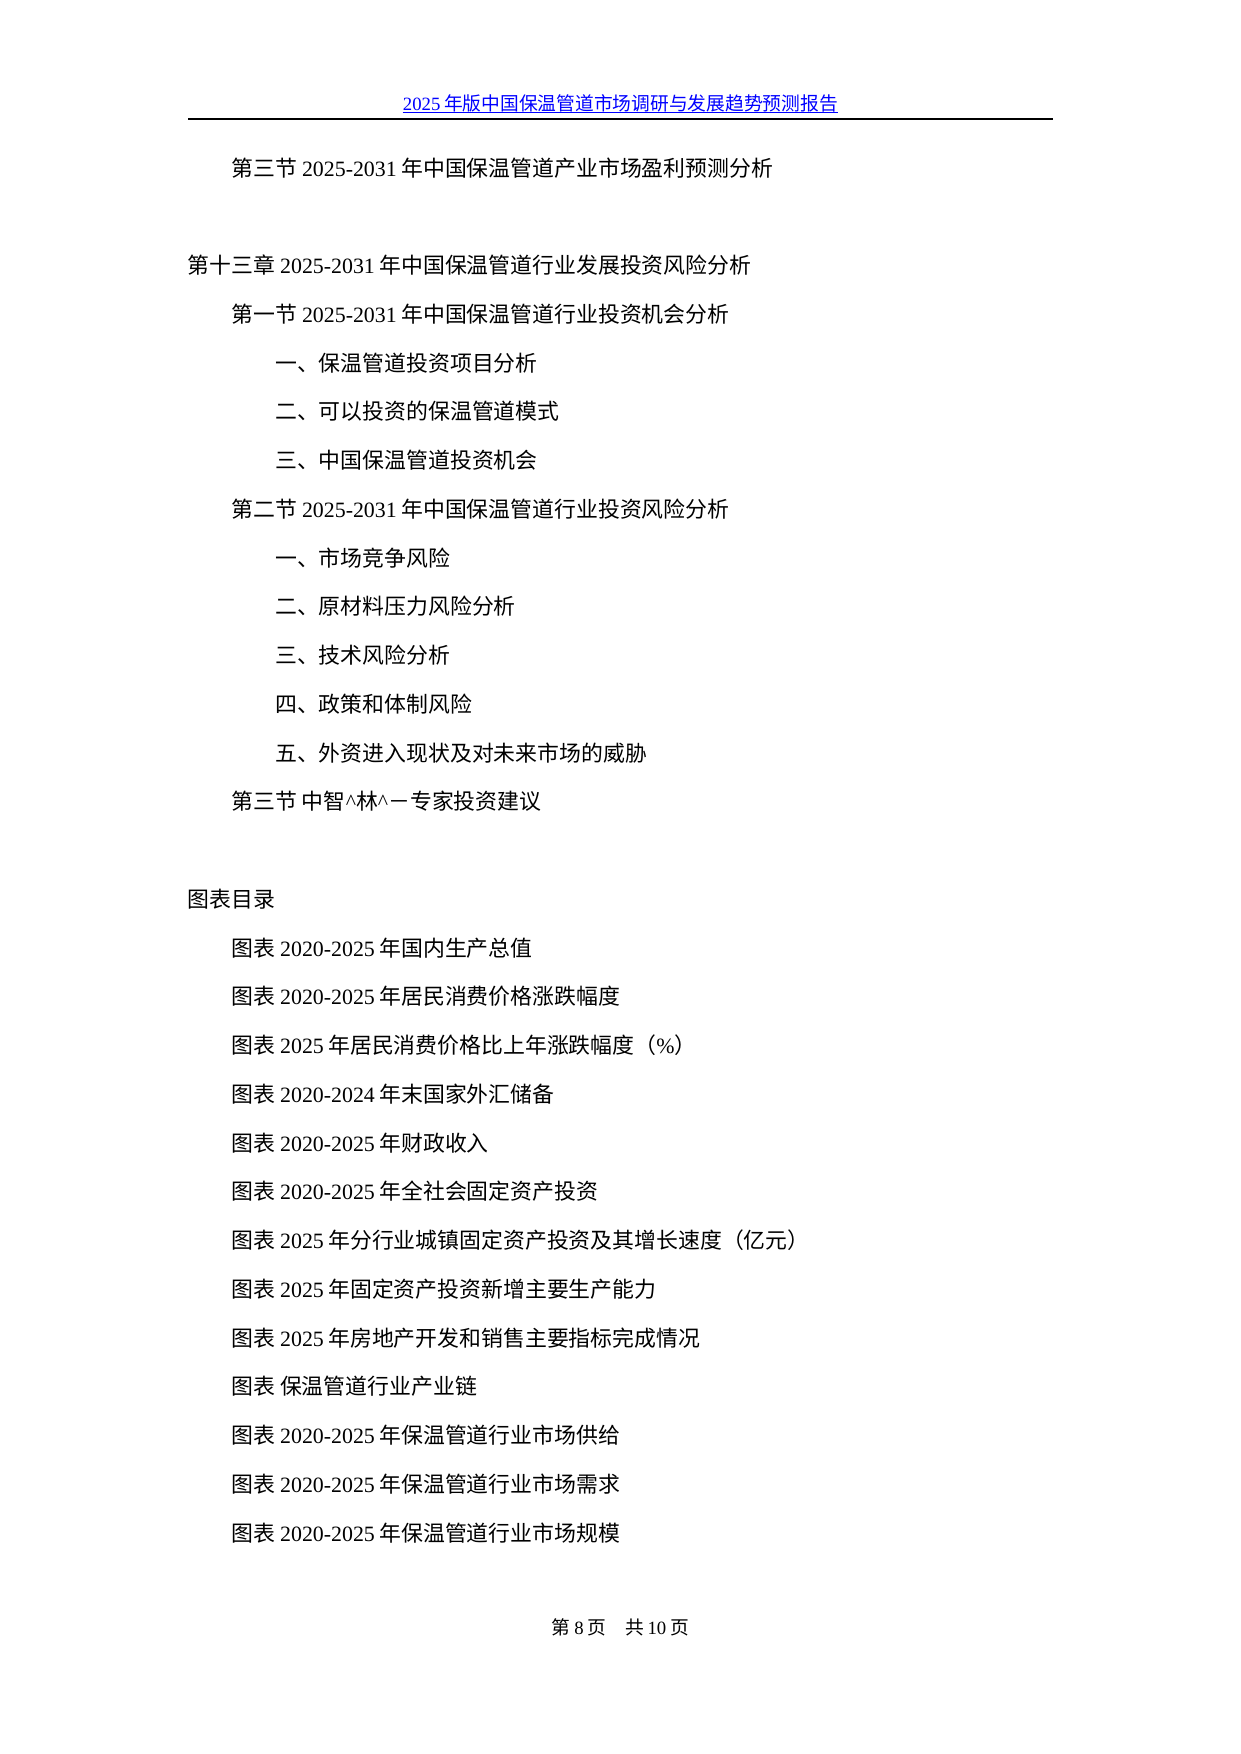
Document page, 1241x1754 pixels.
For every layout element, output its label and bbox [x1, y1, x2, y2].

text [187, 150, 1053, 1548]
